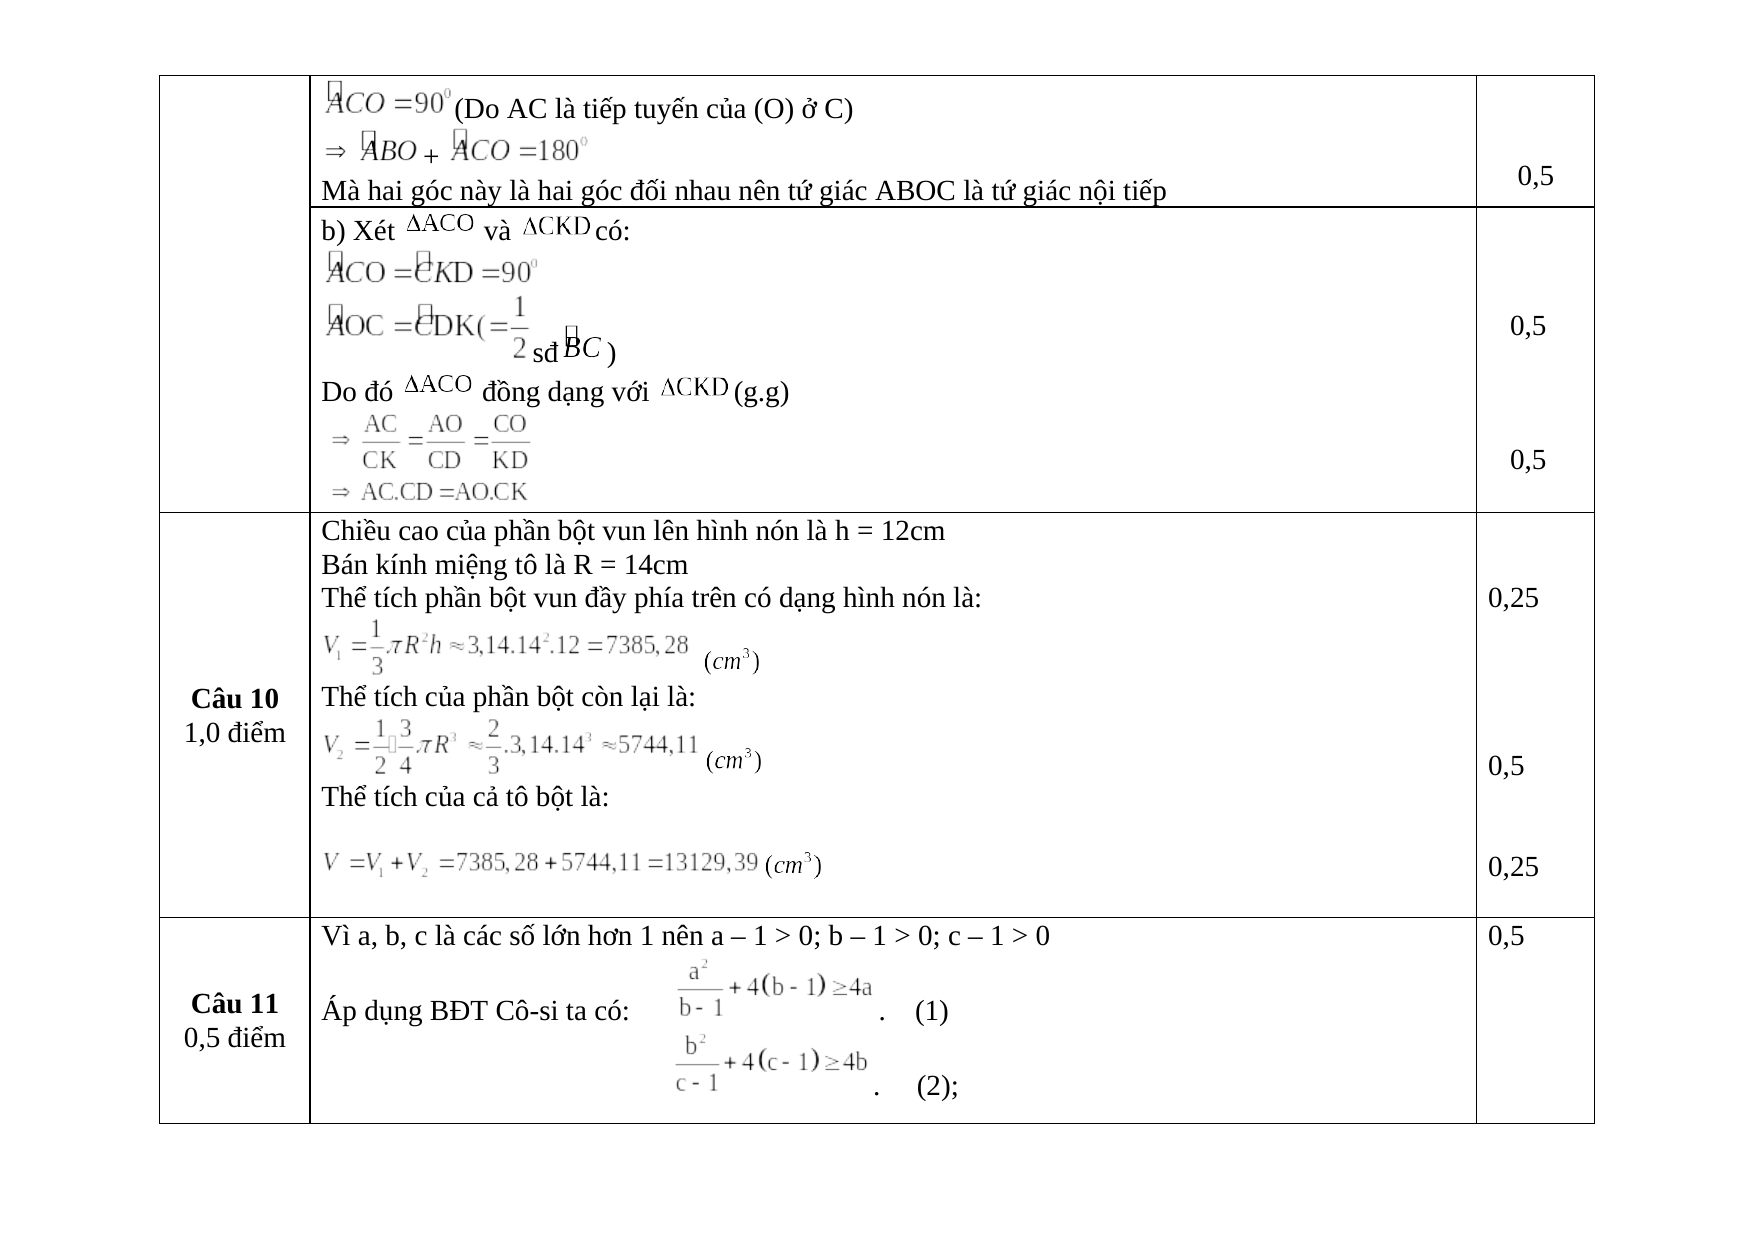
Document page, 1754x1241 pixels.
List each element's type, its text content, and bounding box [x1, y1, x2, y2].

table_cell Chiều cao của phần bột vun lên hình nón là h = 12cm Bán kính miệng tô là R = 14cm Thể tích phần bột vun đầy phía trên có dạng hình nón là: Thể tích của phần bột còn lại là: Thể tích của cả tô bột là: [311, 513, 1476, 917]
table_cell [311, 76, 1476, 206]
table_cell 0,5 0,5 [1477, 208, 1594, 512]
table_cell Câu 10 1,0 điểm [160, 513, 309, 917]
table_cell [311, 918, 1476, 1122]
table_cell Câu 11 0,5 điểm [160, 918, 309, 1122]
table_cell 0,5 [1477, 918, 1594, 1122]
table_cell 0,5 0,5 [1477, 76, 1594, 206]
table_cell 0,25 0,5 0,25 [1477, 513, 1594, 917]
table_cell b) Xét và có: sđ) Do đó đồng dạng với (g.g) [311, 208, 1476, 512]
